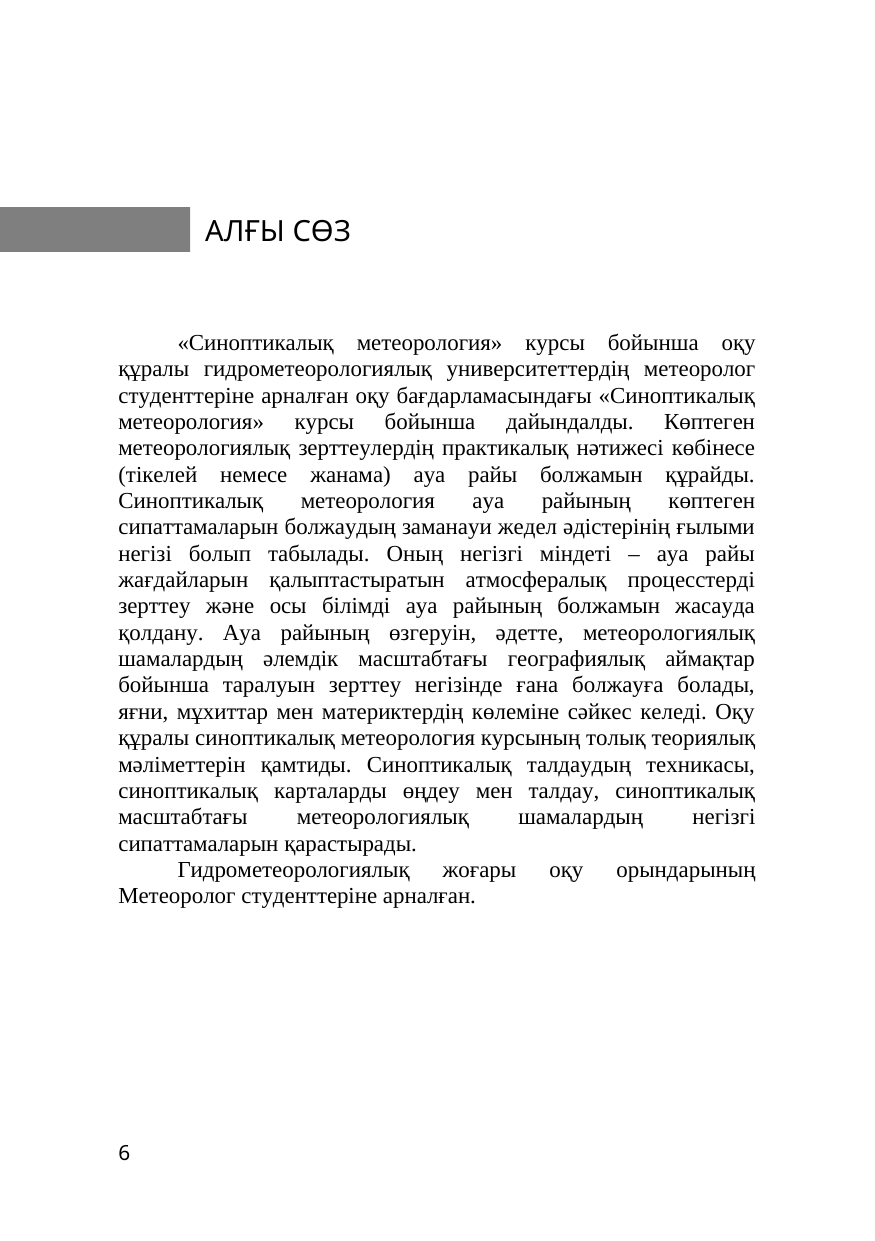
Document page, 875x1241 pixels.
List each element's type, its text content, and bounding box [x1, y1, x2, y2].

text Гидрометеорологиялық жоғары оқу орындарының Метеоролог студенттеріне арналған. [118, 856, 756, 909]
text АЛҒЫ СӨЗ [159, 210, 756, 250]
text «Синоптикалық метеорология» курсы бойынша оқу құралы гидрометеорологиялық университеттердің метеоролог студенттеріне арналған оқу бағдарламасындағы «Синоптикалық метеорология» курсы бойынша дайындалды. Көптеген метеорологиялық зерттеулердің практикалық нәтижесі көбінесе (тікелей немесе жанама) ауа райы болжамын құрайды. Синоптикалық метеорология ауа райының көптеген сипаттамаларын болжаудың заманауи жедел әдістерінің ғылыми негізі болып табылады. Оның негізгі міндеті – ауа райы жағдайларын қалыптастыратын атмосфералық процесстерді зерттеу және осы білімді ауа райының болжамын жасауда қолдану. Ауа райының өзгеруін, әдетте, метеорологиялық шамалардың әлемдік масштабтағы географиялық аймақтар бойынша таралуын зерттеу негізінде ғана болжауға болады, яғни, мұхиттар мен материктердің көлеміне сәйкес келеді. Оқу құралы синоптикалық метеорология курсының толық теориялық мәліметтерін қамтиды. Синоптикалық талдаудың техникасы, синоптикалық карталарды өңдеу мен талдау, синоптикалық масштабтағы метеорологиялық шамалардың негізгі сипаттамаларын қарастырады. [118, 329, 756, 856]
